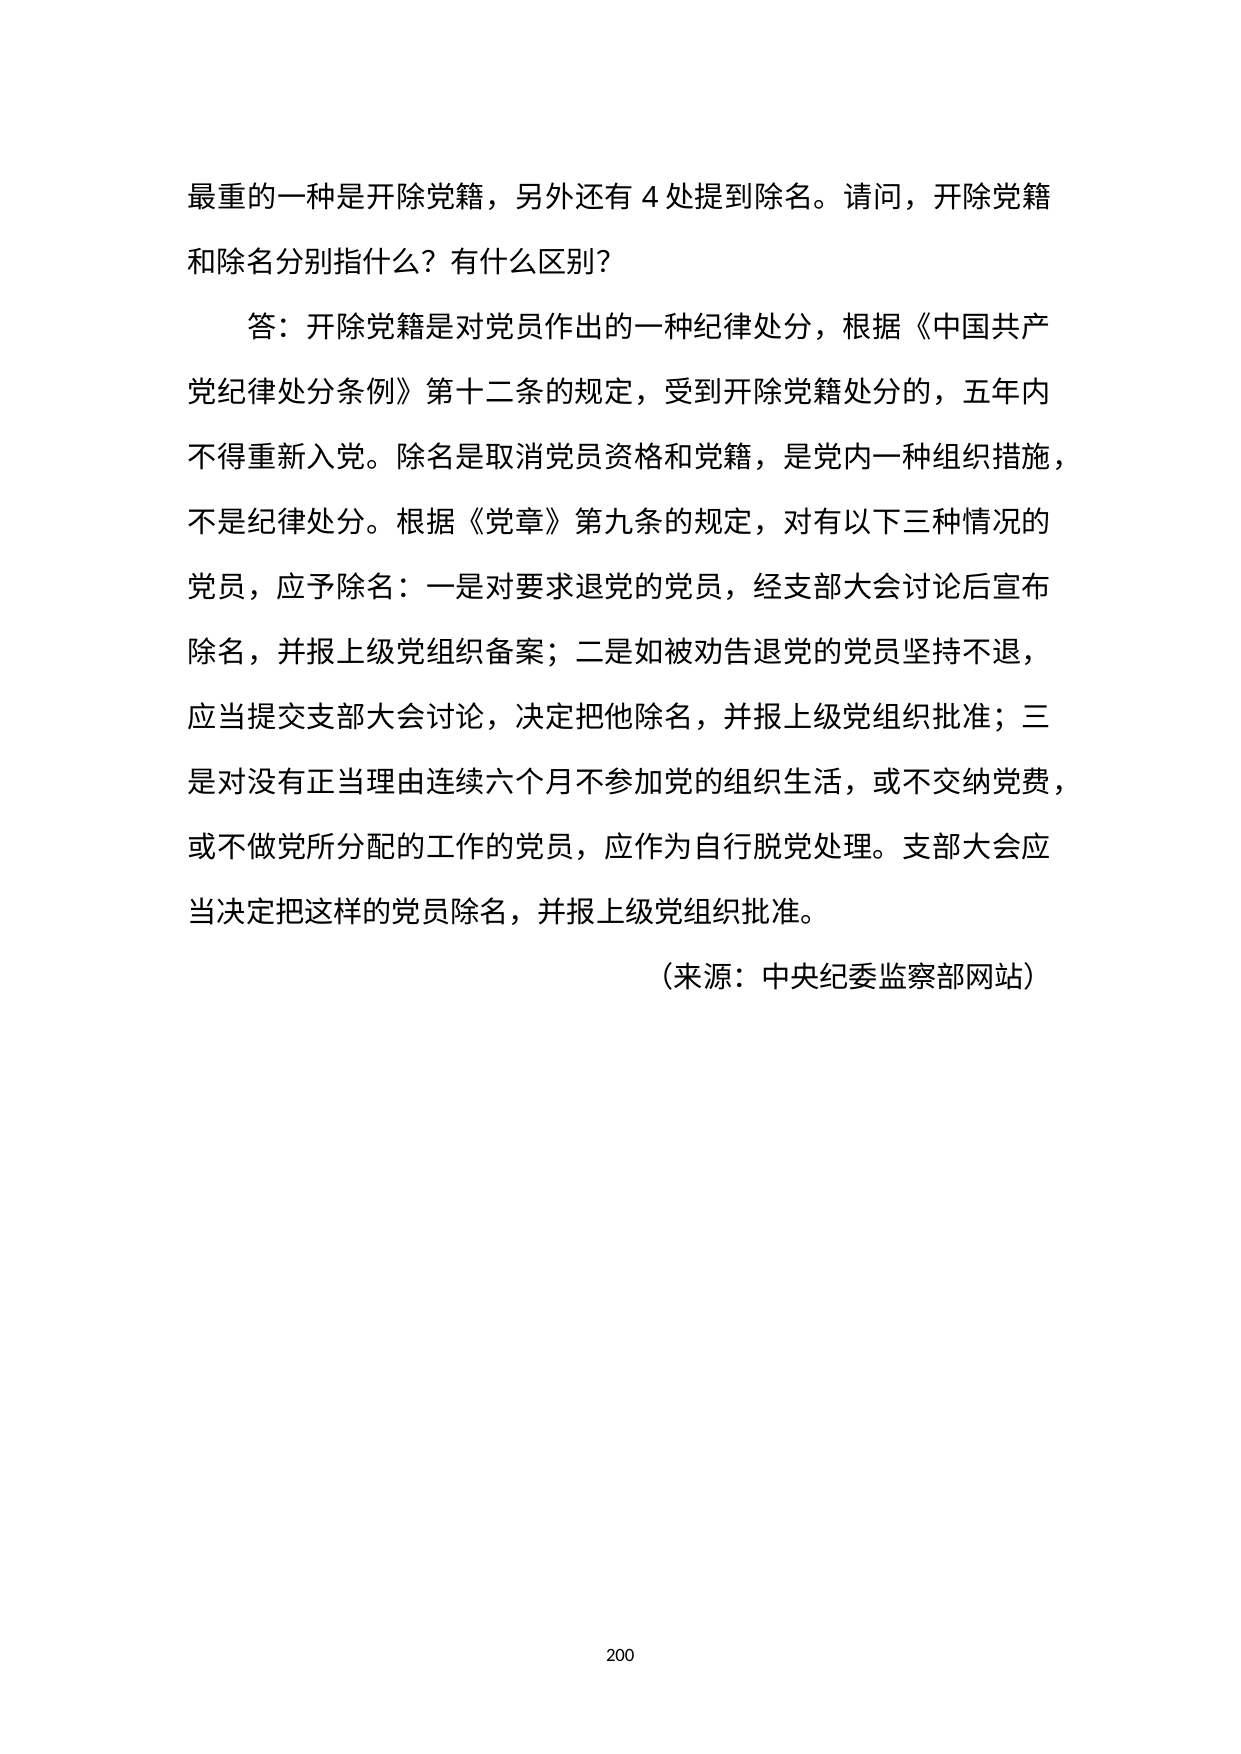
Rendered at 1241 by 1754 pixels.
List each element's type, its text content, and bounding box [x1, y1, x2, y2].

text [187, 162, 1053, 292]
text （来源：中央纪委监察部网站） [187, 942, 1053, 1007]
text 答：开除党籍是对党员作出的一种纪律处分，根据《中国共产党纪律处分条例》第十二条的规定，受到开除党籍处分的，五年内不得重新入党。除名是取消党员资格和党籍，是党内一种组织措施，不是纪律处分。根据《党章》第九条的规定，对有以下三种情况的党员，应予除名：一是对要求退党的党员，经支部大会讨论后宣布除名，并报上级党组织备案；二是如被劝告退党的党员坚持不退，应当提交支部大会讨论，决定把他除名，并报上级党组织批准；三是对没有正当理由连续六个月不参加党的组织生活，或不交纳党费，或不做党所分配的工作的党员，应作为自行脱党处理。支部大会应当决定把这样的党员除名，并报上级党组织批准。 [187, 292, 1053, 942]
